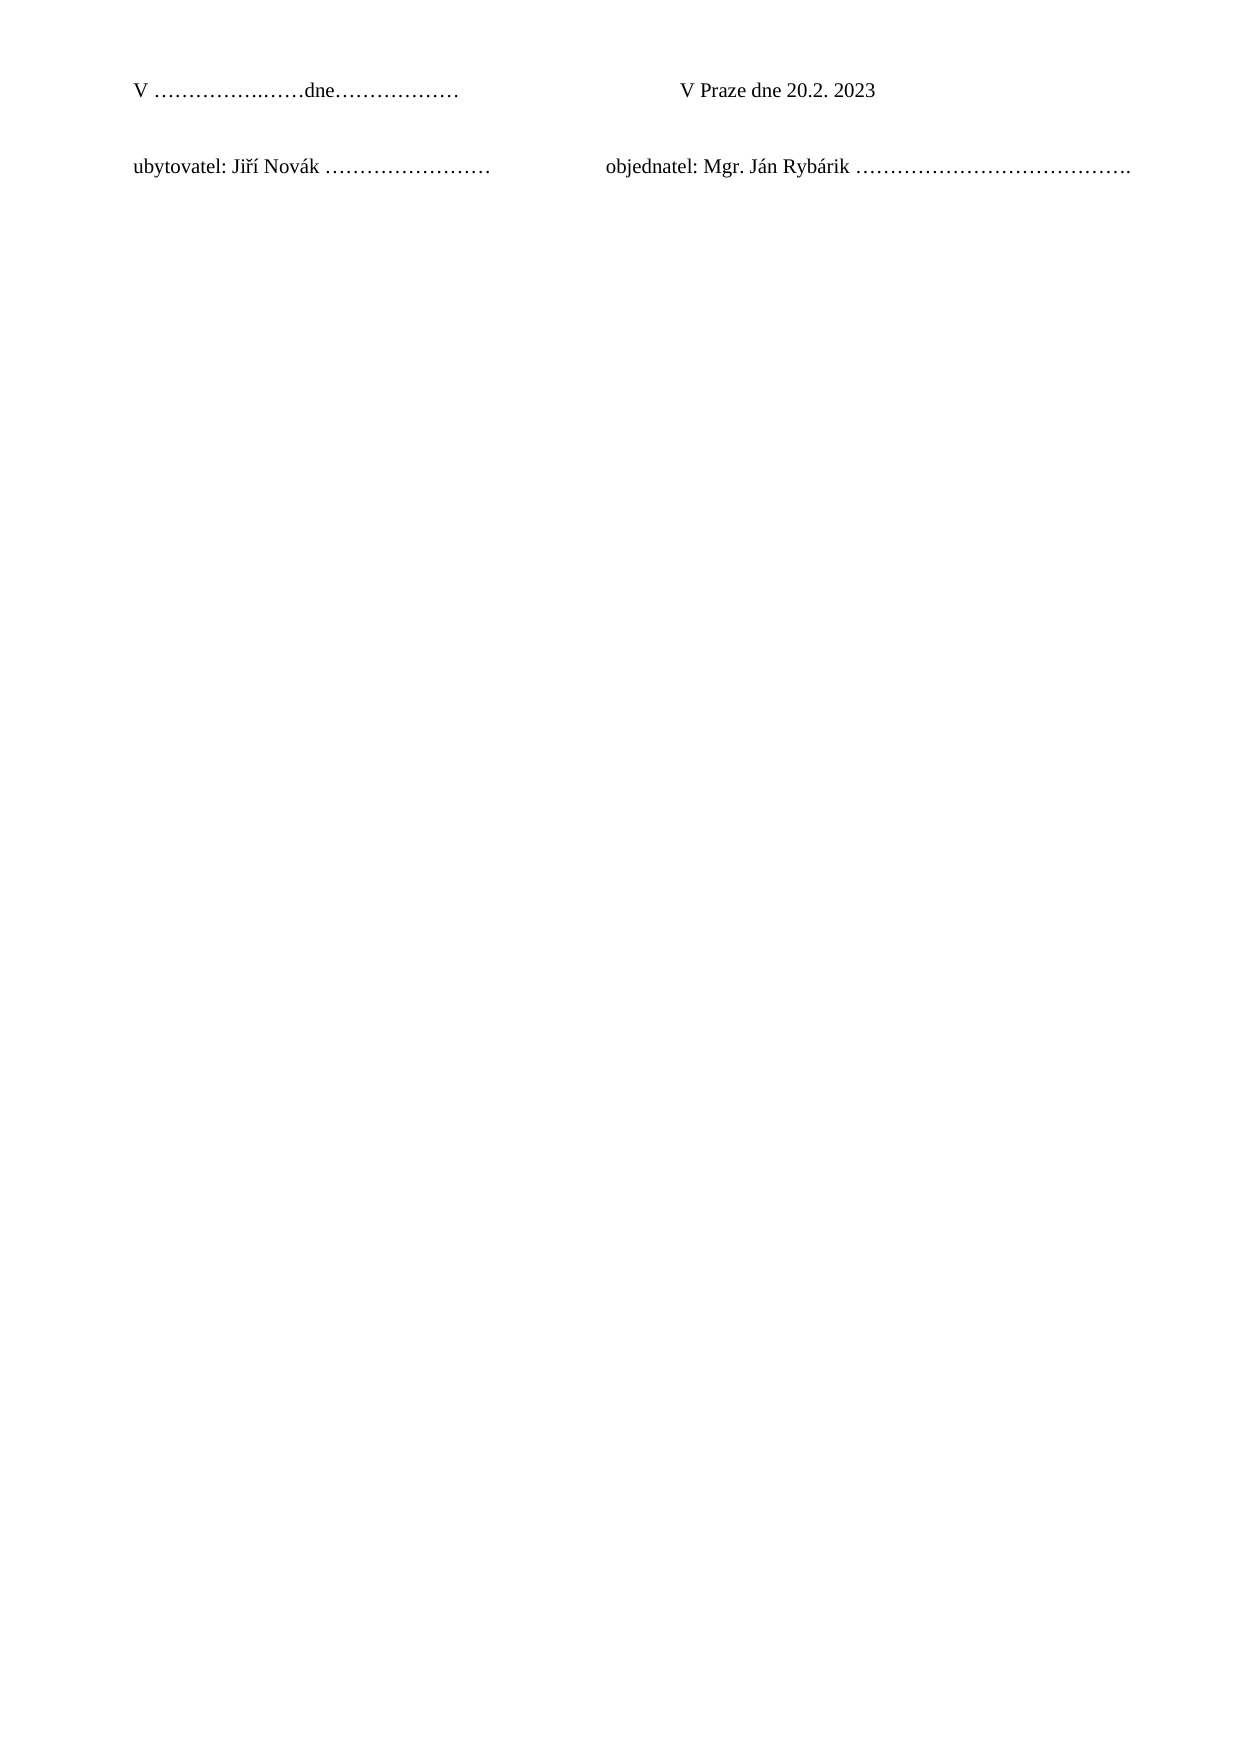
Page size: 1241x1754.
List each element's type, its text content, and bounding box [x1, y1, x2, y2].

list ubytovatel: Jiří Novák …………………… objednatel: Mgr. Ján Rybárik …………………………………. [133, 154, 1152, 178]
list V …………….……dne……………… V Praze dne 20.2. 2023 [133, 59, 1152, 102]
